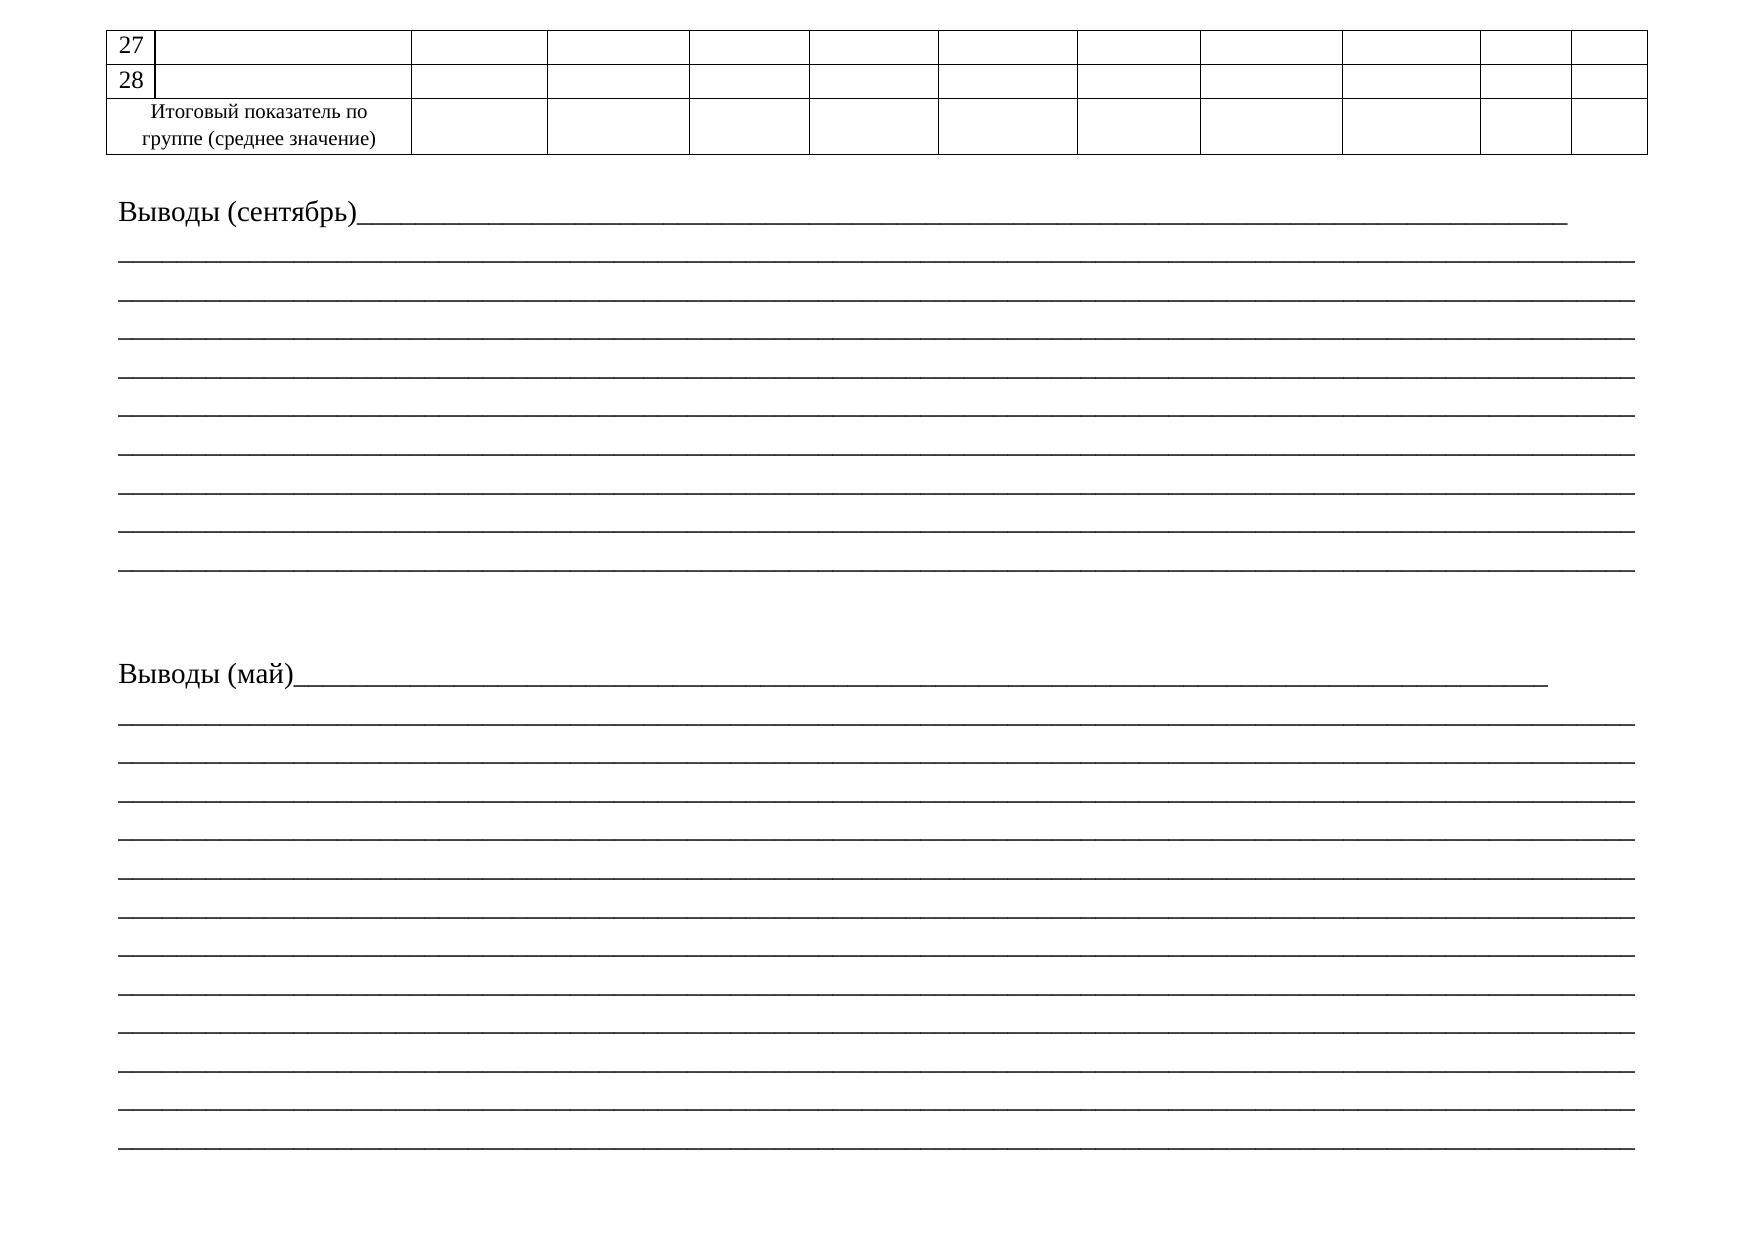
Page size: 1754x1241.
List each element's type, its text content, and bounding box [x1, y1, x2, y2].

table_cell [1201, 65, 1342, 98]
table_cell [690, 31, 809, 64]
text ________________________________________________________________________________________________________________________________________________________________________________________________________________________________________________________________________________________________________________________________________________________________________________________________________________________________________________________________________________________________________________________________________________________________________________________________________________________________________________________________________________________________________________________________________________________________________________________________________________________________________________________________________________________________________________________________________________________________________________________________________________________________________________________________________________________________________________________________________________________________________________________________________________________________________________________________________________________________ [118, 695, 1636, 1152]
table_cell [548, 65, 689, 98]
table_cell [1481, 65, 1571, 98]
table_cell [412, 31, 547, 64]
table_cell [156, 65, 411, 98]
table_cell [1078, 31, 1200, 64]
table_cell [1343, 99, 1480, 154]
table_cell [1572, 99, 1647, 154]
text Выводы (май)______________________________________________________________________________________ [118, 656, 1636, 690]
table_cell [156, 31, 411, 64]
table_cell Итоговый показатель по группе (среднее значение) [107, 99, 411, 154]
table_cell [1481, 31, 1571, 64]
table_cell [412, 99, 547, 154]
table_cell 28 [107, 65, 154, 98]
text ________________________________________________________________________________________________________________________________________________________________________________________________________________________________________________________________________________________________________________________________________________________________________________________________________________________________________________________________________________________________________________________________________________________________________________________________________________________________________________________________________________________________________________________________________________________________________________________________________________________________________________________________________________________________________________________________________________________________________ [118, 232, 1636, 574]
table_cell [690, 65, 809, 98]
text Выводы (сентябрь)___________________________________________________________________________________ [118, 194, 1636, 227]
table_cell [939, 65, 1077, 98]
table_cell [1078, 65, 1200, 98]
table_cell [1572, 31, 1647, 64]
table_cell [1343, 65, 1480, 98]
table_cell [1481, 99, 1571, 154]
table_cell [690, 99, 809, 154]
table_cell [810, 31, 938, 64]
table_cell [1572, 65, 1647, 98]
table_cell [412, 65, 547, 98]
table_cell [810, 99, 938, 154]
table_cell [939, 99, 1077, 154]
table_cell [1201, 99, 1342, 154]
table_cell [1201, 31, 1342, 64]
table_cell [939, 31, 1077, 64]
table_cell [1078, 99, 1200, 154]
table_cell 27 [107, 31, 154, 64]
table_cell [548, 99, 689, 154]
table_cell [1343, 31, 1480, 64]
table_cell [548, 31, 689, 64]
table_cell [810, 65, 938, 98]
